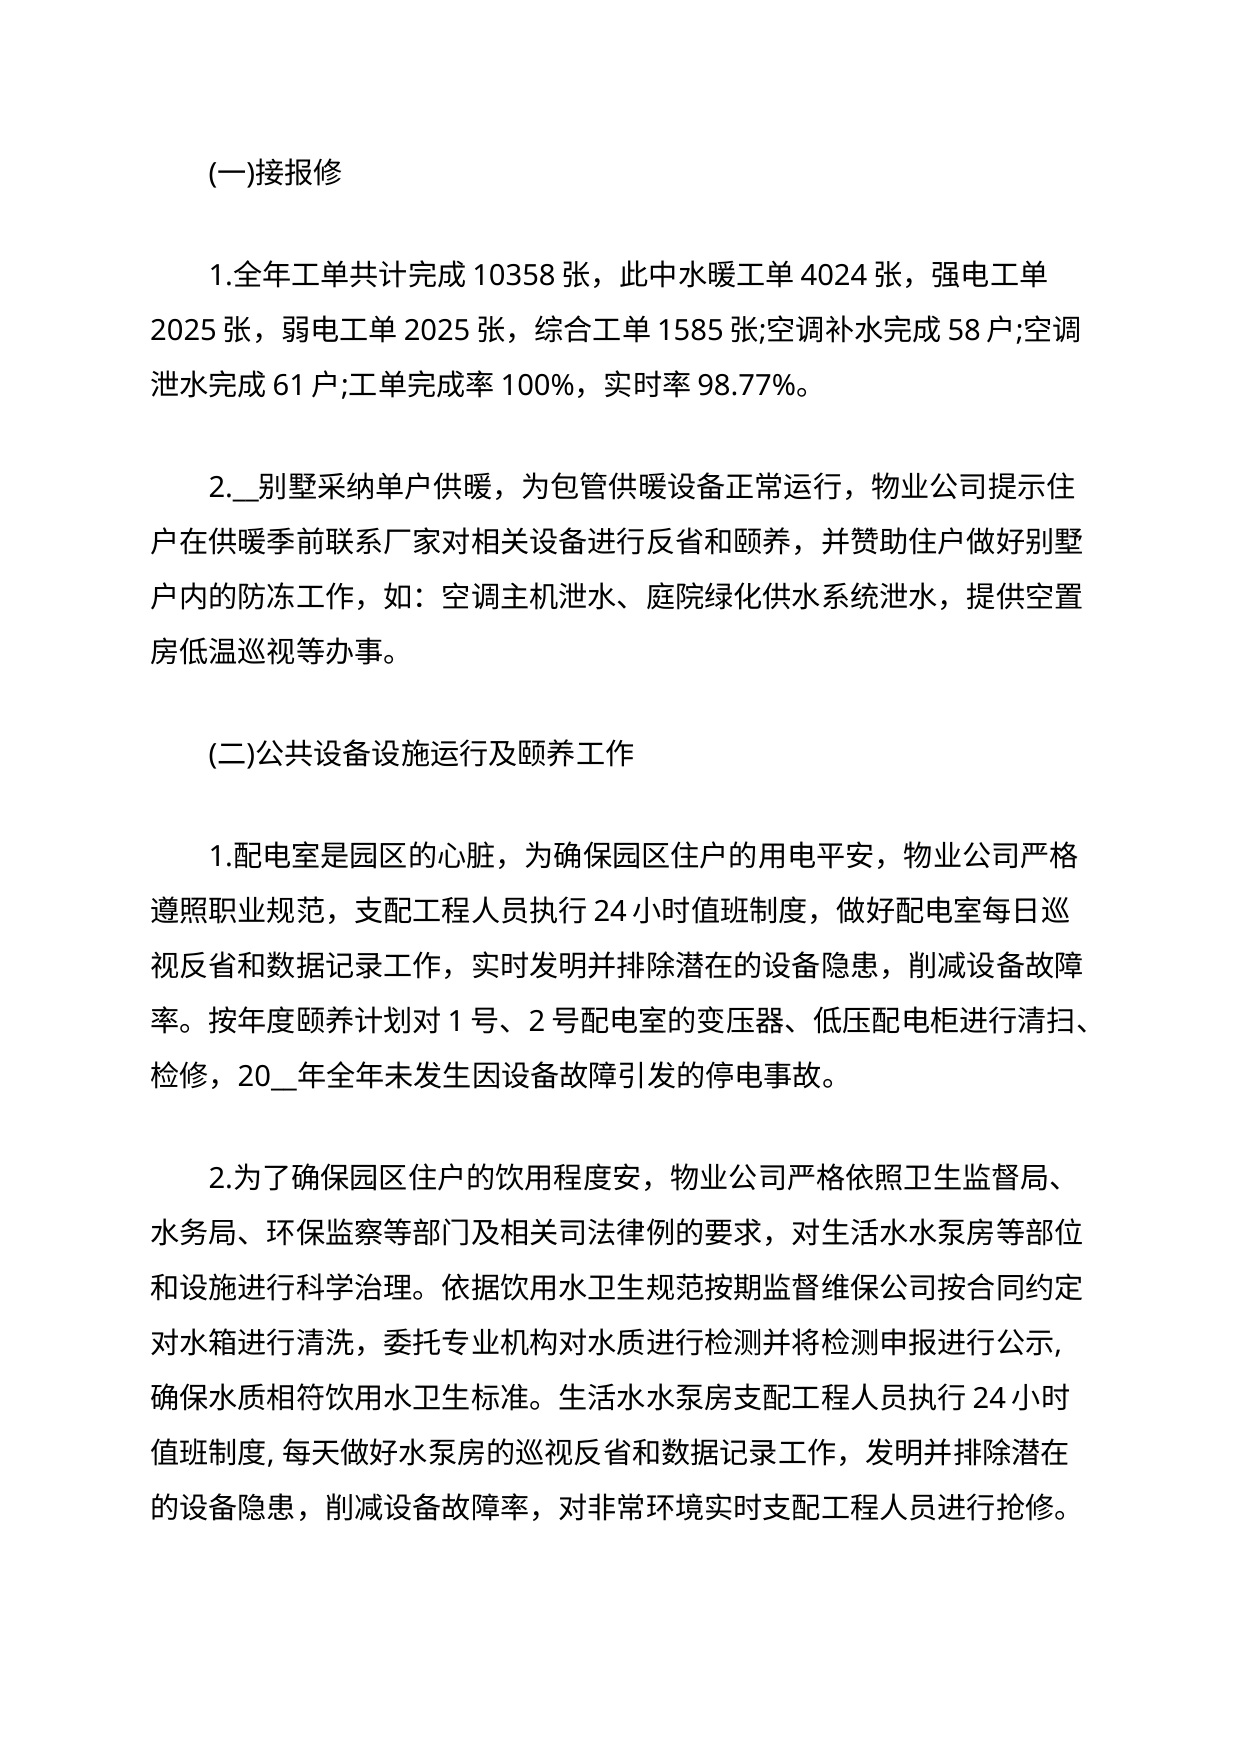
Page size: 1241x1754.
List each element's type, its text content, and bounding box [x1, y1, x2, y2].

text (二)公共设备设施运行及颐养工作 [150, 731, 1090, 773]
text 2.为了确保园区住户的饮用程度安，物业公司严格依照卫生监督局、水务局、环保监察等部门及相关司法律例的要求，对生活水水泵房等部位和设施进行科学治理。依据饮用水卫生规范按期监督维保公司按合同约定对水箱进行清洗，委托专业机构对水质进行检测并将检测申报进行公示,确保水质相符饮用水卫生标准。生活水水泵房支配工程人员执行24小时值班制度, 每天做好水泵房的巡视反省和数据记录工作，发明并排除潜在的设备隐患，削减设备故障率，对非常环境实时支配工程人员进行抢修。 [150, 1154, 1090, 1526]
text 1.全年工单共计完成10358张，此中水暖工单4024张，强电工单2025张，弱电工单2025张，综合工单1585张;空调补水完成58户;空调泄水完成61户;工单完成率100%，实时率98.77%。 [150, 252, 1090, 404]
text 1.配电室是园区的心脏，为确保园区住户的用电平安，物业公司严格遵照职业规范，支配工程人员执行24小时值班制度，做好配电室每日巡视反省和数据记录工作，实时发明并排除潜在的设备隐患，削减设备故障率。按年度颐养计划对1号、2号配电室的变压器、低压配电柜进行清扫、检修，20__年全年未发生因设备故障引发的停电事故。 [150, 832, 1090, 1095]
text (一)接报修 [150, 150, 1090, 192]
text 2.__别墅采纳单户供暖，为包管供暖设备正常运行，物业公司提示住户在供暖季前联系厂家对相关设备进行反省和颐养，并赞助住户做好别墅户内的防冻工作，如：空调主机泄水、庭院绿化供水系统泄水，提供空置房低温巡视等办事。 [150, 464, 1090, 671]
